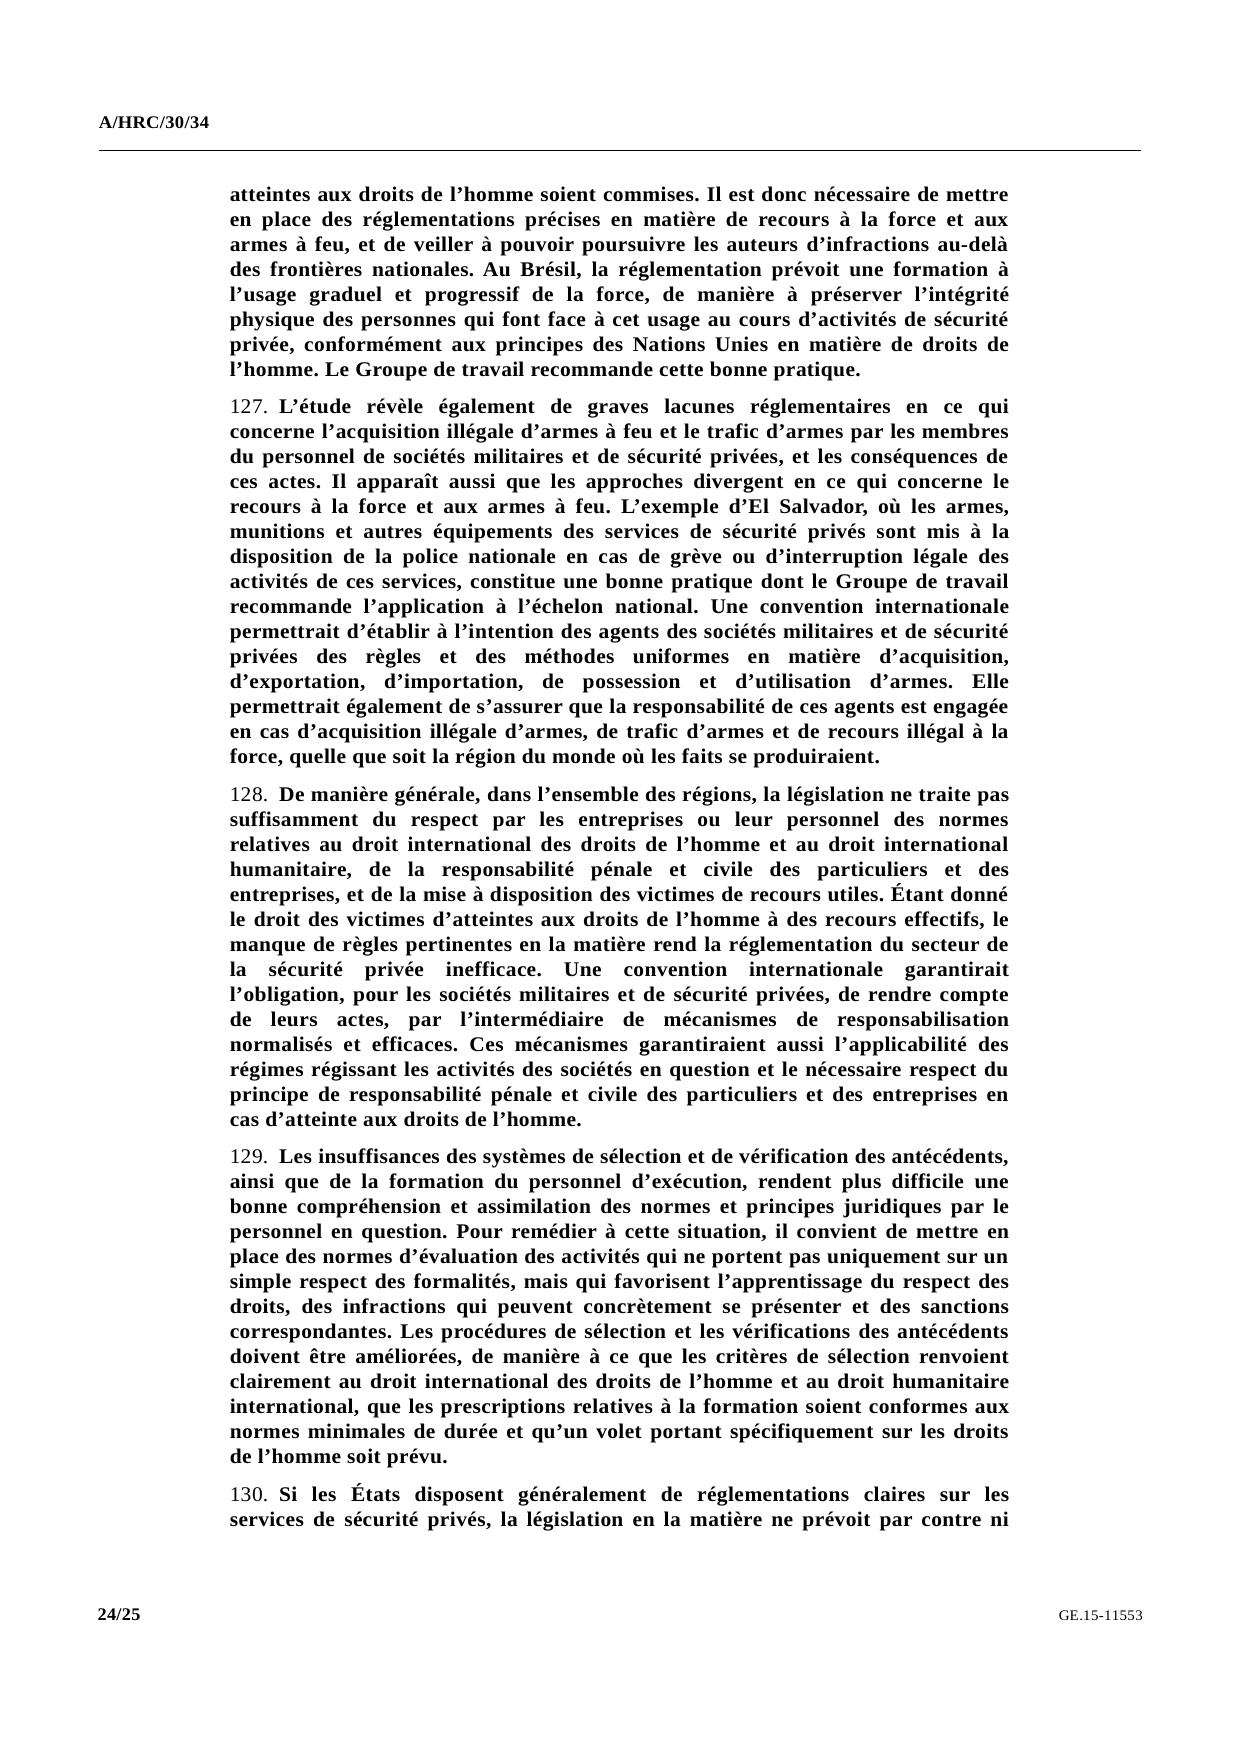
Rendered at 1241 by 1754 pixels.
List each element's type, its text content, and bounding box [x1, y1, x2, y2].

list De manière générale, dans l’ensemble des régions, la législation ne traite pas suffisamment du respect par les entreprises ou leur personnel des normes relatives au droit international des droits de l’homme et au droit international humanitaire, de la responsabilité pénale et civile des particuliers et des entreprises, et de la mise à disposition des victimes de recours utiles. Étant donné le droit des victimes d’atteintes aux droits de l’homme à des recours effectifs, le manque de règles pertinentes en la matière rend la réglementation du secteur de la sécurité privée inefficace. Une convention internationale garantirait l’obligation, pour les sociétés militaires et de sécurité privées, de rendre compte de leurs actes, par l’intermédiaire de mécanismes de responsabilisation normalisés et efficaces. Ces mécanismes garantiraient aussi l’applicabilité des régimes régissant les activités des sociétés en question et le nécessaire respect du principe de responsabilité pénale et civile des particuliers et des entreprises en cas d’atteinte aux droits de l’homme. [229, 781, 1011, 1131]
list Les insuffisances des systèmes de sélection et de vérification des antécédents, ainsi que de la formation du personnel d’exécution, rendent plus difficile une bonne compréhension et assimilation des normes et principes juridiques par le personnel en question. Pour remédier à cette situation, il convient de mettre en place des normes d’évaluation des activités qui ne portent pas uniquement sur un simple respect des formalités, mais qui favorisent l’apprentissage du respect des droits, des infractions qui peuvent concrètement se présenter et des sanctions correspondantes. Les procédures de sélection et les vérifications des antécédents doivent être améliorées, de manière à ce que les critères de sélection renvoient clairement au droit international des droits de l’homme et au droit humanitaire international, que les prescriptions relatives à la formation soient conformes aux normes minimales de durée et qu’un volet portant spécifiquement sur les droits de l’homme soit prévu. [229, 1144, 1011, 1469]
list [229, 1481, 1011, 1531]
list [229, 181, 1011, 381]
list L’étude révèle également de graves lacunes réglementaires en ce qui concerne l’acquisition illégale d’armes à feu et le trafic d’armes par les membres du personnel de sociétés militaires et de sécurité privées, et les conséquences de ces actes. Il apparaît aussi que les approches divergent en ce qui concerne le recours à la force et aux armes à feu. L’exemple d’El Salvador, où les armes, munitions et autres équipements des services de sécurité privés sont mis à la disposition de la police nationale en cas de grève ou d’interruption légale des activités de ces services, constitue une bonne pratique dont le Groupe de travail recommande l’application à l’échelon national. Une convention internationale permettrait d’établir à l’intention des agents des sociétés militaires et de sécurité privées des règles et des méthodes uniformes en matière d’acquisition, d’exportation, d’importation, de possession et d’utilisation d’armes. Elle permettrait également de s’assurer que la responsabilité de ces agents est engagée en cas d’acquisition illégale d’armes, de trafic d’armes et de recours illégal à la force, quelle que soit la région du monde où les faits se produiraient. [229, 394, 1011, 769]
